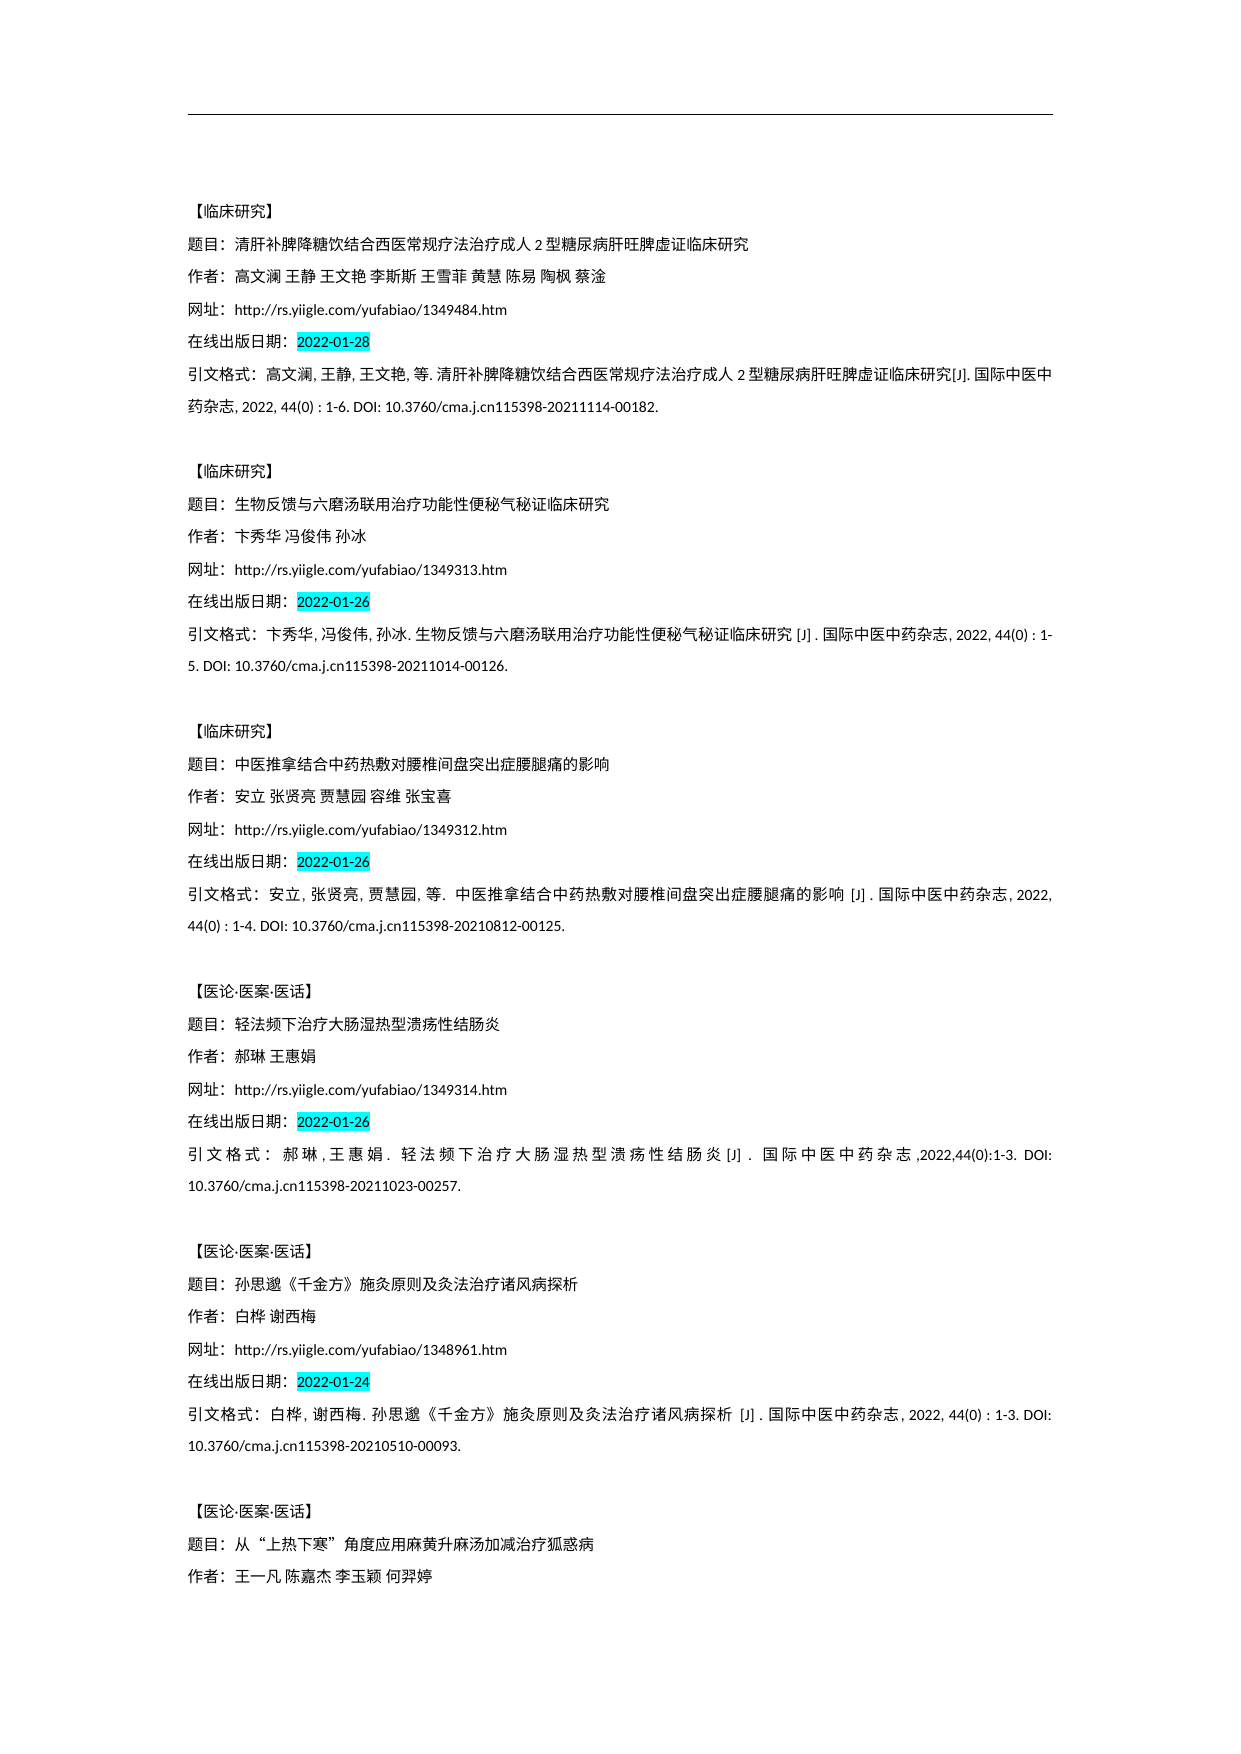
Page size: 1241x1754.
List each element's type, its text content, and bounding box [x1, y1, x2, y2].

text 题目：从“上热下寒”角度应用麻黄升麻汤加减治疗狐惑病 [187, 1527, 1053, 1559]
text 作者：高文澜 王静 王文艳 李斯斯 王雪菲 黄慧 陈易 陶枫 蔡淦 [187, 259, 1053, 292]
text 【临床研究】 [187, 714, 1053, 747]
text 【医论·医案·医话】 [187, 1494, 1053, 1527]
text 在线出版日期：2022-01-24 [187, 1364, 1053, 1397]
text 题目：孙思邈《千金方》施灸原则及灸法治疗诸风病探析 [187, 1267, 1053, 1299]
text 网址：http://rs.yiigle.com/yufabiao/1349313.htm [187, 552, 1053, 584]
text 引文格式：白桦, 谢西梅. 孙思邈《千金方》施灸原则及灸法治疗诸风病探析 [J] . 国际中医中药杂志, 2022, 44(0) : 1-3. DOI: 10.3760/cma.j.cn115398-20210510-00093. [187, 1397, 1053, 1462]
text 引文格式：郝琳,王惠娟. 轻法频下治疗大肠湿热型溃疡性结肠炎[J] . 国际中医中药杂志,2022,44(0):1-3. DOI: 10.3760/cma.j.cn115398-20211023-00257. [187, 1137, 1053, 1202]
text 【医论·医案·医话】 [187, 1234, 1053, 1267]
text 引文格式：卞秀华, 冯俊伟, 孙冰. 生物反馈与六磨汤联用治疗功能性便秘气秘证临床研究 [J] . 国际中医中药杂志, 2022, 44(0) : 1-5. DOI: 10.3760/cma.j.cn115398-20211014-00126. [187, 617, 1053, 682]
text 【临床研究】 [187, 454, 1053, 487]
text 【临床研究】 [187, 194, 1053, 227]
text 作者：王一凡 陈嘉杰 李玉颖 何羿婷 [187, 1559, 1053, 1592]
text 在线出版日期：2022-01-28 [187, 324, 1053, 357]
text 作者：郝琳 王惠娟 [187, 1039, 1053, 1072]
text 引文格式：安立, 张贤亮, 贾慧园, 等. 中医推拿结合中药热敷对腰椎间盘突出症腰腿痛的影响 [J] . 国际中医中药杂志, 2022, 44(0) : 1-4. DOI: 10.3760/cma.j.cn115398-20210812-00125. [187, 877, 1053, 942]
text 网址：http://rs.yiigle.com/yufabiao/1349484.htm [187, 292, 1053, 324]
text 在线出版日期：2022-01-26 [187, 584, 1053, 617]
text 题目：清肝补脾降糖饮结合西医常规疗法治疗成人2型糖尿病肝旺脾虚证临床研究 [187, 227, 1053, 259]
text 作者：安立 张贤亮 贾慧园 容维 张宝喜 [187, 779, 1053, 812]
text 【医论·医案·医话】 [187, 974, 1053, 1007]
text 作者：卞秀华 冯俊伟 孙冰 [187, 519, 1053, 552]
text 作者：白桦 谢西梅 [187, 1299, 1053, 1332]
text 题目：生物反馈与六磨汤联用治疗功能性便秘气秘证临床研究 [187, 487, 1053, 519]
text 在线出版日期：2022-01-26 [187, 844, 1053, 877]
text 网址：http://rs.yiigle.com/yufabiao/1349314.htm [187, 1072, 1053, 1104]
text 题目：中医推拿结合中药热敷对腰椎间盘突出症腰腿痛的影响 [187, 747, 1053, 779]
text 引文格式：高文澜, 王静, 王文艳, 等. 清肝补脾降糖饮结合西医常规疗法治疗成人2型糖尿病肝旺脾虚证临床研究[J]. 国际中医中药杂志, 2022, 44(0) : 1-6. DOI: 10.3760/cma.j.cn115398-20211114-00182. [187, 357, 1053, 422]
text 网址：http://rs.yiigle.com/yufabiao/1349312.htm [187, 812, 1053, 844]
text 网址：http://rs.yiigle.com/yufabiao/1348961.htm [187, 1332, 1053, 1364]
text 在线出版日期：2022-01-26 [187, 1104, 1053, 1137]
text 题目：轻法频下治疗大肠湿热型溃疡性结肠炎 [187, 1007, 1053, 1039]
